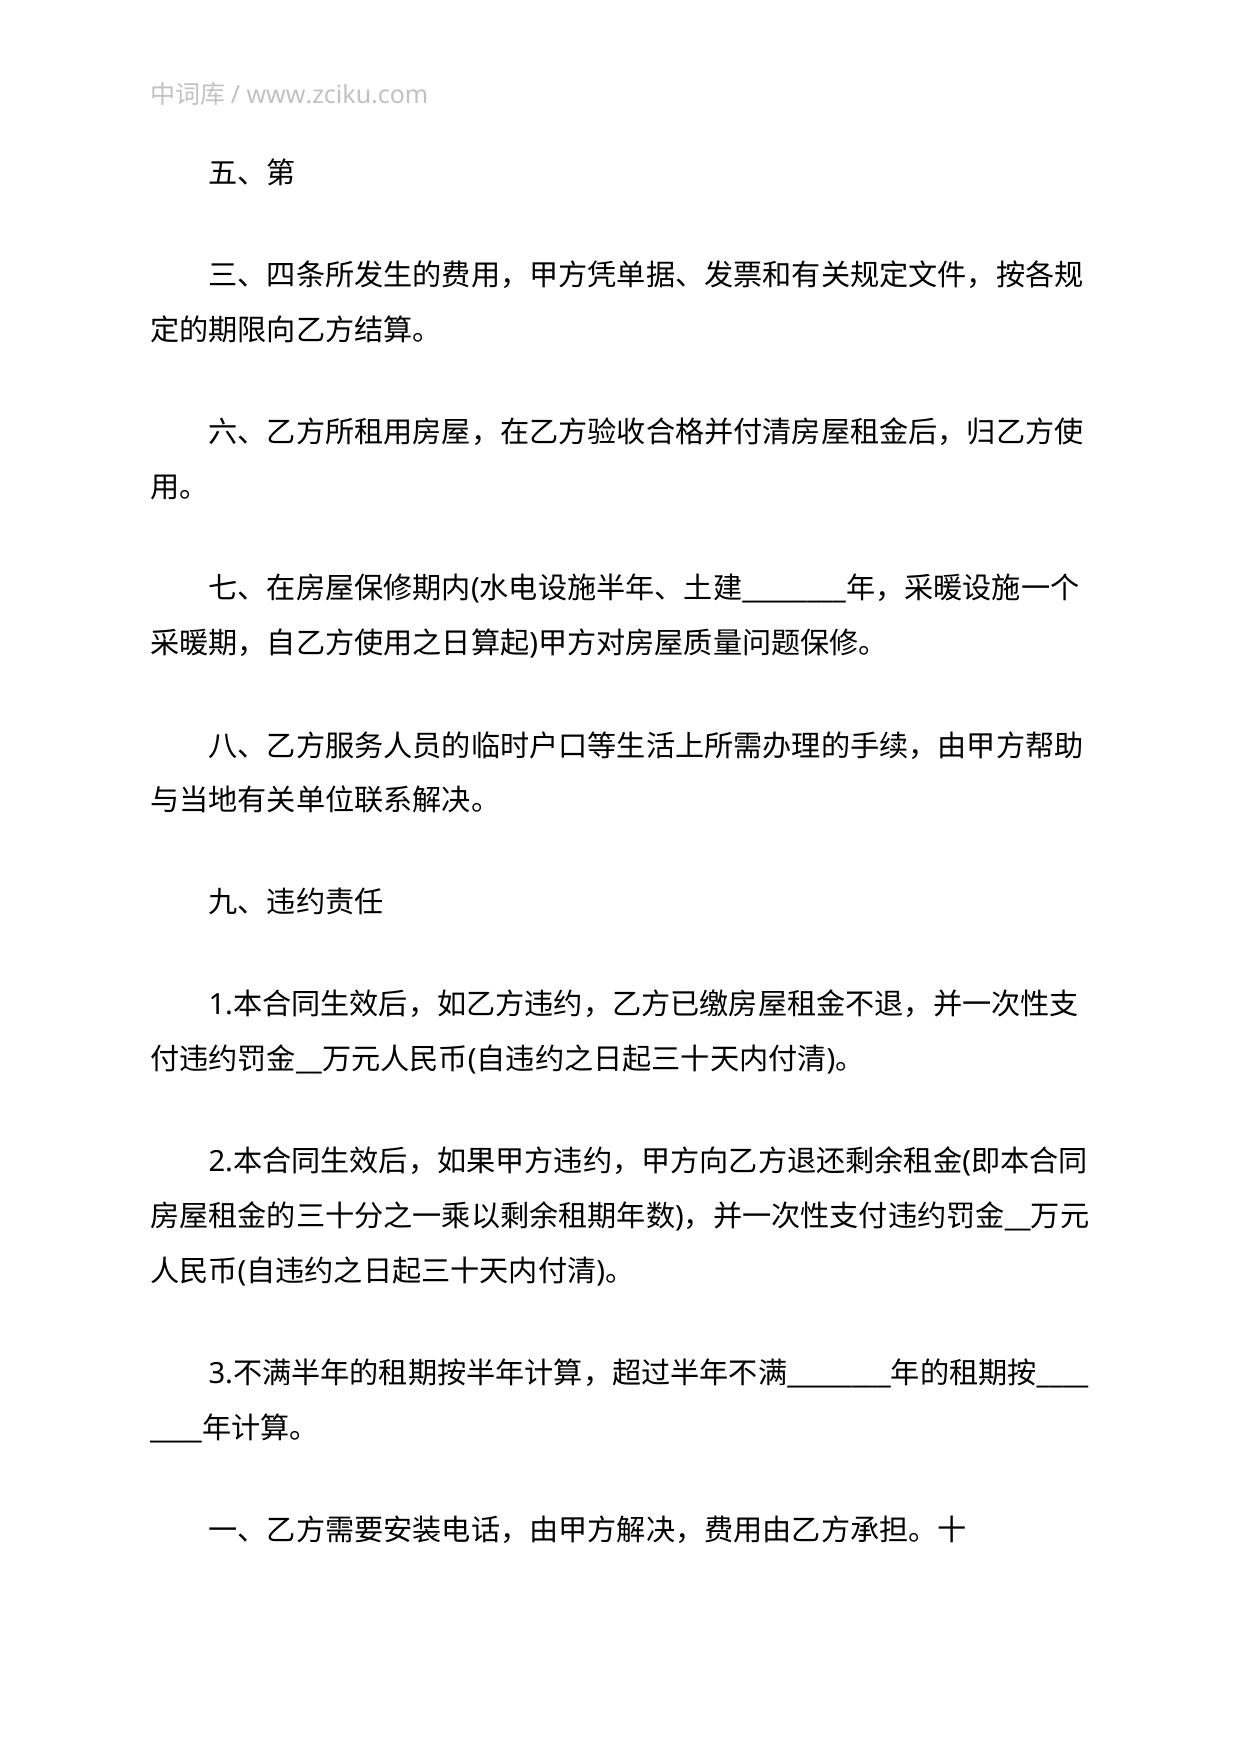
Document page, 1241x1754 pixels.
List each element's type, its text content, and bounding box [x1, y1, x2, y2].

text 2.本合同生效后，如果甲方违约，甲方向乙方退还剩余租金(即本合同房屋租金的三十分之一乘以剩余租期年数)，并一次性支付违约罚金__万元人民币(自违约之日起三十天内付清)。 [150, 1137, 1090, 1290]
text 3.不满半年的租期按半年计算，超过半年不满________年的租期按________年计算。 [150, 1349, 1090, 1447]
text 八、乙方服务人员的临时户口等生活上所需办理的手续，由甲方帮助与当地有关单位联系解决。 [150, 722, 1090, 819]
text 三、四条所发生的费用，甲方凭单据、发票和有关规定文件，按各规定的期限向乙方结算。 [150, 252, 1090, 349]
text 五、第 [150, 150, 1090, 192]
text 九、违约责任 [150, 879, 1090, 921]
text 一、乙方需要安装电话，由甲方解决，费用由乙方承担。十 [150, 1506, 1090, 1549]
text 1.本合同生效后，如乙方违约，乙方已缴房屋租金不退，并一次性支付违约罚金__万元人民币(自违约之日起三十天内付清)。 [150, 981, 1090, 1078]
text 六、乙方所租用房屋，在乙方验收合格并付清房屋租金后，归乙方使用。 [150, 408, 1090, 506]
text 七、在房屋保修期内(水电设施半年、土建________年，采暖设施一个采暖期，自乙方使用之日算起)甲方对房屋质量问题保修。 [150, 565, 1090, 662]
